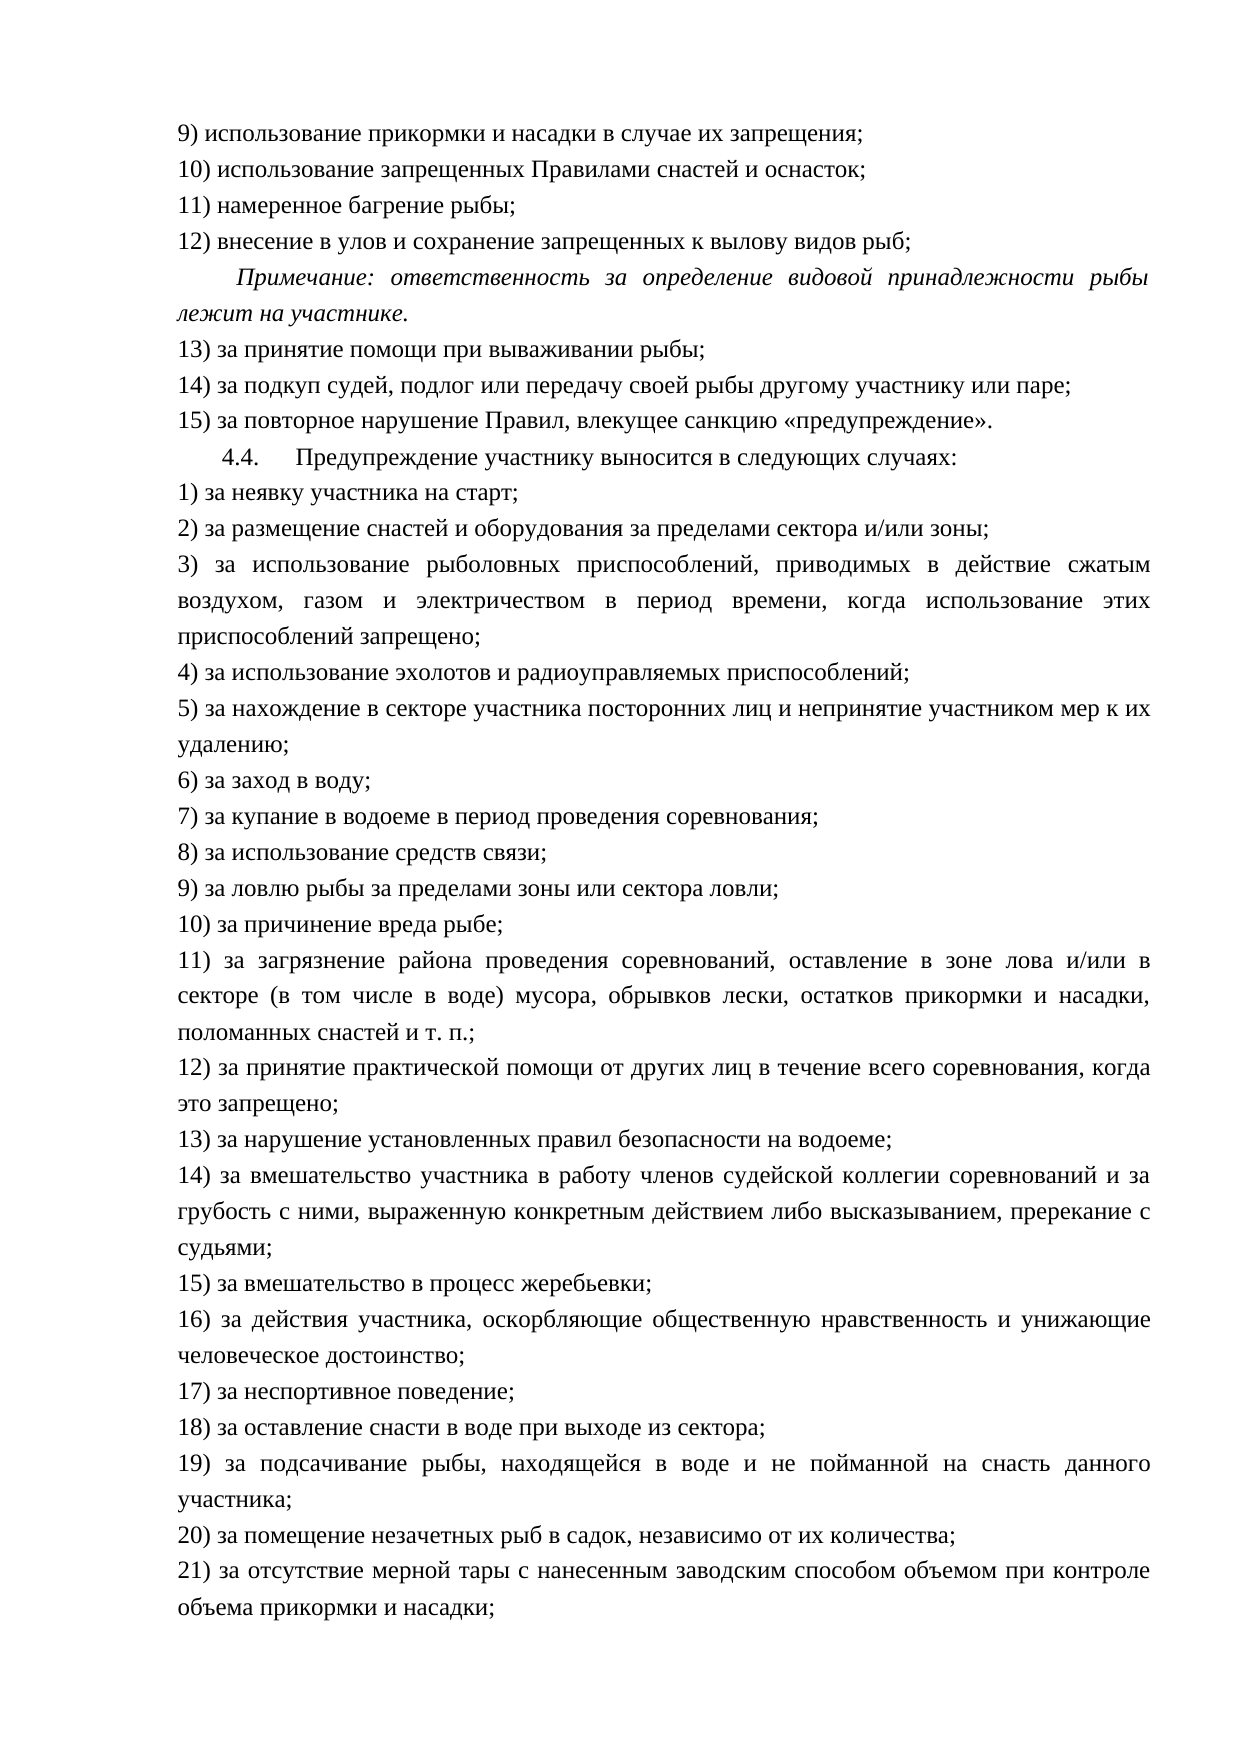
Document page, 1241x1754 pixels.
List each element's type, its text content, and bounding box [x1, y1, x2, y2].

text 9) за ловлю рыбы за пределами зоны или сектора ловли; [177, 873, 1152, 902]
text Примечание: ответственность за определение видовой принадлежности рыбы лежит на участнике. [177, 262, 1152, 327]
text 7) за купание в водоеме в период проведения соревнования; [177, 801, 1152, 830]
text 6) за заход в воду; [177, 765, 1152, 794]
text 3) за использование рыболовных приспособлений, приводимых в действие сжатым воздухом, газом и электричеством в период времени, когда использование этих приспособлений запрещено; [177, 549, 1152, 650]
text 12) за принятие практической помощи от других лиц в течение всего соревнования, когда это запрещено; [177, 1052, 1152, 1117]
text 15) за повторное нарушение Правил, влекущее санкцию «предупреждение». [177, 406, 1152, 434]
text 14) за вмешательство участника в работу членов судейской коллегии соревнований и за грубость с ними, выраженную конкретным действием либо высказыванием, пререкание с судьями; [177, 1160, 1152, 1261]
list Предупреждение участнику выносится в следующих случаях: [177, 442, 1152, 470]
text 19) за подсачивание рыбы, находящейся в воде и не пойманной на снасть данного участника; [177, 1448, 1152, 1512]
text 11) за загрязнение района проведения соревнований, оставление в зоне лова и/или в секторе (в том числе в воде) мусора, обрывков лески, остатков прикормки и насадки, поломанных снастей и т. п.; [177, 945, 1152, 1045]
text 18) за оставление снасти в воде при выходе из сектора; [177, 1412, 1152, 1441]
text 9) использование прикормки и насадки в случае их запрещения; [177, 118, 1152, 147]
text 4) за использование эхолотов и радиоуправляемых приспособлений; [177, 657, 1152, 686]
text 2) за размещение снастей и оборудования за пределами сектора и/или зоны; [177, 513, 1152, 542]
text 10) использование запрещенных Правилами снастей и оснасток; [177, 154, 1152, 183]
text 15) за вмешательство в процесс жеребьевки; [177, 1268, 1152, 1297]
text 16) за действия участника, оскорбляющие общественную нравственность и унижающие человеческое достоинство; [177, 1304, 1152, 1369]
text 20) за помещение незачетных рыб в садок, независимо от их количества; [177, 1520, 1152, 1548]
text 1) за неявку участника на старт; [177, 477, 1152, 506]
text 8) за использование средств связи; [177, 837, 1152, 866]
text 11) намеренное багрение рыбы; [177, 190, 1152, 219]
text 21) за отсутствие мерной тары с нанесенным заводским способом объемом при контроле объема прикормки и насадки; [177, 1556, 1152, 1620]
text 17) за неспортивное поведение; [177, 1376, 1152, 1405]
text 12) внесение в улов и сохранение запрещенных к вылову видов рыб; [177, 226, 1152, 255]
text 13) за принятие помощи при вываживании рыбы; [177, 334, 1152, 362]
text 14) за подкуп судей, подлог или передачу своей рыбы другому участнику или паре; [177, 370, 1152, 398]
text 10) за причинение вреда рыбе; [177, 909, 1152, 937]
text 5) за нахождение в секторе участника посторонних лиц и непринятие участником мер к их удалению; [177, 693, 1152, 758]
text 13) за нарушение установленных правил безопасности на водоеме; [177, 1124, 1152, 1153]
